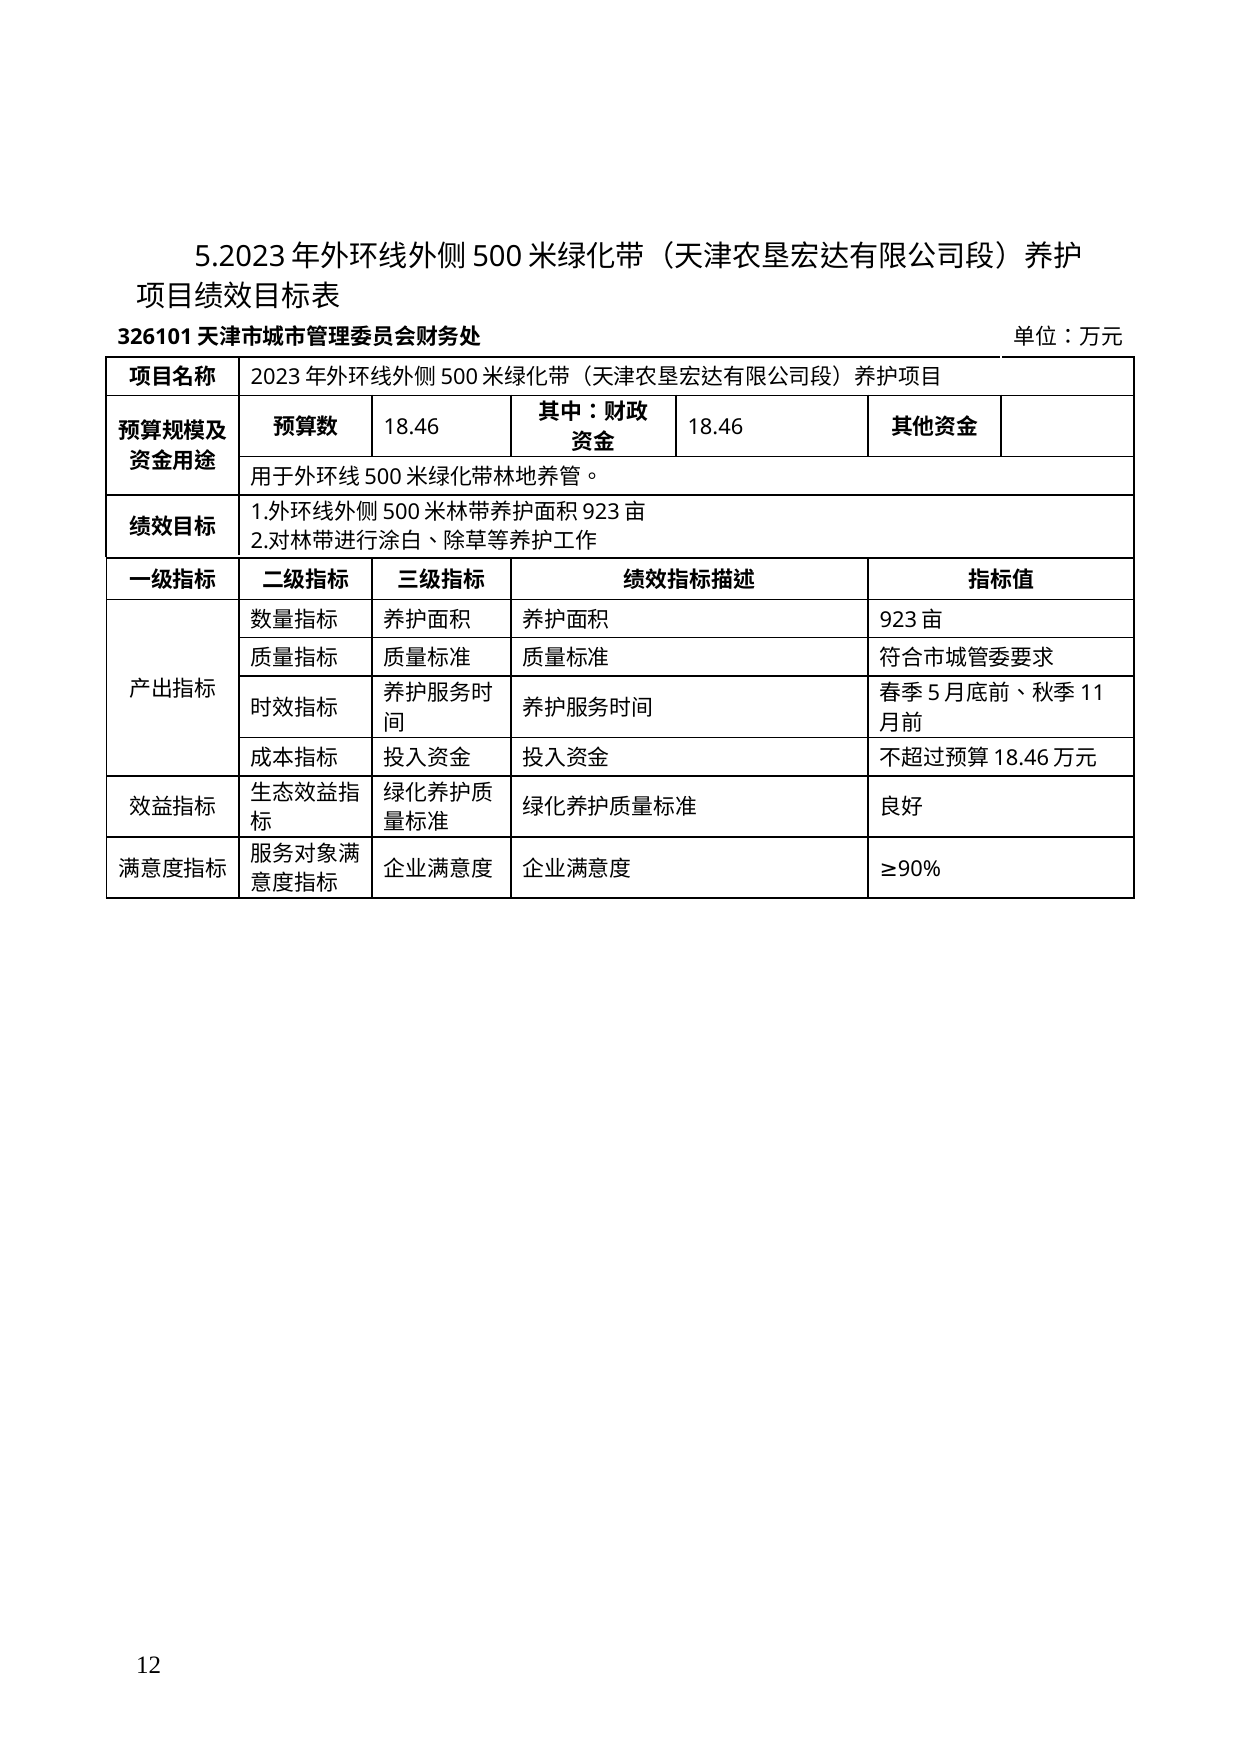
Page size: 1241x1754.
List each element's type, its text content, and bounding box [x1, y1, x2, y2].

table_cell 满意度指标 [107, 838, 238, 897]
table_cell 投入资金 [373, 738, 510, 775]
table_cell 春季5月底前、秋季11月前 [869, 677, 1133, 736]
table_cell 养护面积 [512, 600, 867, 637]
table_cell 时效指标 [240, 677, 371, 736]
table_cell 其中：财政 资金 [512, 396, 675, 456]
table_cell 成本指标 [240, 738, 371, 775]
table_cell [1002, 396, 1133, 456]
table_cell 良好 [869, 777, 1133, 836]
table_cell 养护服务时间 [373, 677, 510, 736]
table_cell 绿化养护质量标准 [512, 777, 867, 836]
table_header 三级指标 [373, 559, 510, 598]
table_cell 项目名称 [107, 358, 238, 394]
text 5.2023年外环线外侧500米绿化带（天津农垦宏达有限公司段）养护项目绩效目标表 [136, 235, 1104, 315]
table_header 指标值 [869, 559, 1133, 598]
table_cell 不超过预算18.46万元 [869, 738, 1133, 775]
table_cell 923亩 [869, 600, 1133, 637]
table_cell 投入资金 [512, 738, 867, 775]
table_header 单位：万元 [1002, 316, 1133, 356]
table_cell 养护服务时间 [512, 677, 867, 736]
table_cell 企业满意度 [373, 838, 510, 897]
table_cell ≥90% [869, 838, 1133, 897]
table_header 绩效指标描述 [512, 559, 867, 598]
table_cell 其他资金 [869, 396, 1000, 456]
table_cell 质量标准 [373, 638, 510, 675]
table_cell 产出指标 [107, 600, 238, 775]
table_header 二级指标 [240, 559, 371, 598]
table_header 326101天津市城市管理委员会财务处 [107, 316, 1000, 356]
table_cell 效益指标 [107, 777, 238, 836]
table_cell 18.46 [373, 396, 510, 456]
table_cell 质量指标 [240, 638, 371, 675]
table_cell 质量标准 [512, 638, 867, 675]
table_cell 1.外环线外侧500米林带养护面积923亩 2.对林带进行涂白、除草等养护工作 [240, 496, 1133, 555]
table_cell 预算数 [240, 396, 371, 456]
table_cell 绿化养护质量标准 [373, 777, 510, 836]
table_cell 数量指标 [240, 600, 371, 637]
table_header 一级指标 [107, 559, 238, 598]
table_cell 服务对象满意度指标 [240, 838, 371, 897]
table_cell 生态效益指标 [240, 777, 371, 836]
table_cell 用于外环线500米绿化带林地养管。 [240, 457, 1133, 494]
table_cell 18.46 [677, 396, 867, 456]
table_cell 预算规模及资金用途 [107, 396, 238, 494]
table_cell 养护面积 [373, 600, 510, 637]
table_cell 绩效目标 [107, 496, 238, 555]
table_cell 2023年外环线外侧500米绿化带（天津农垦宏达有限公司段）养护项目 [240, 358, 1133, 394]
table_cell 企业满意度 [512, 838, 867, 897]
table_cell 符合市城管委要求 [869, 638, 1133, 675]
